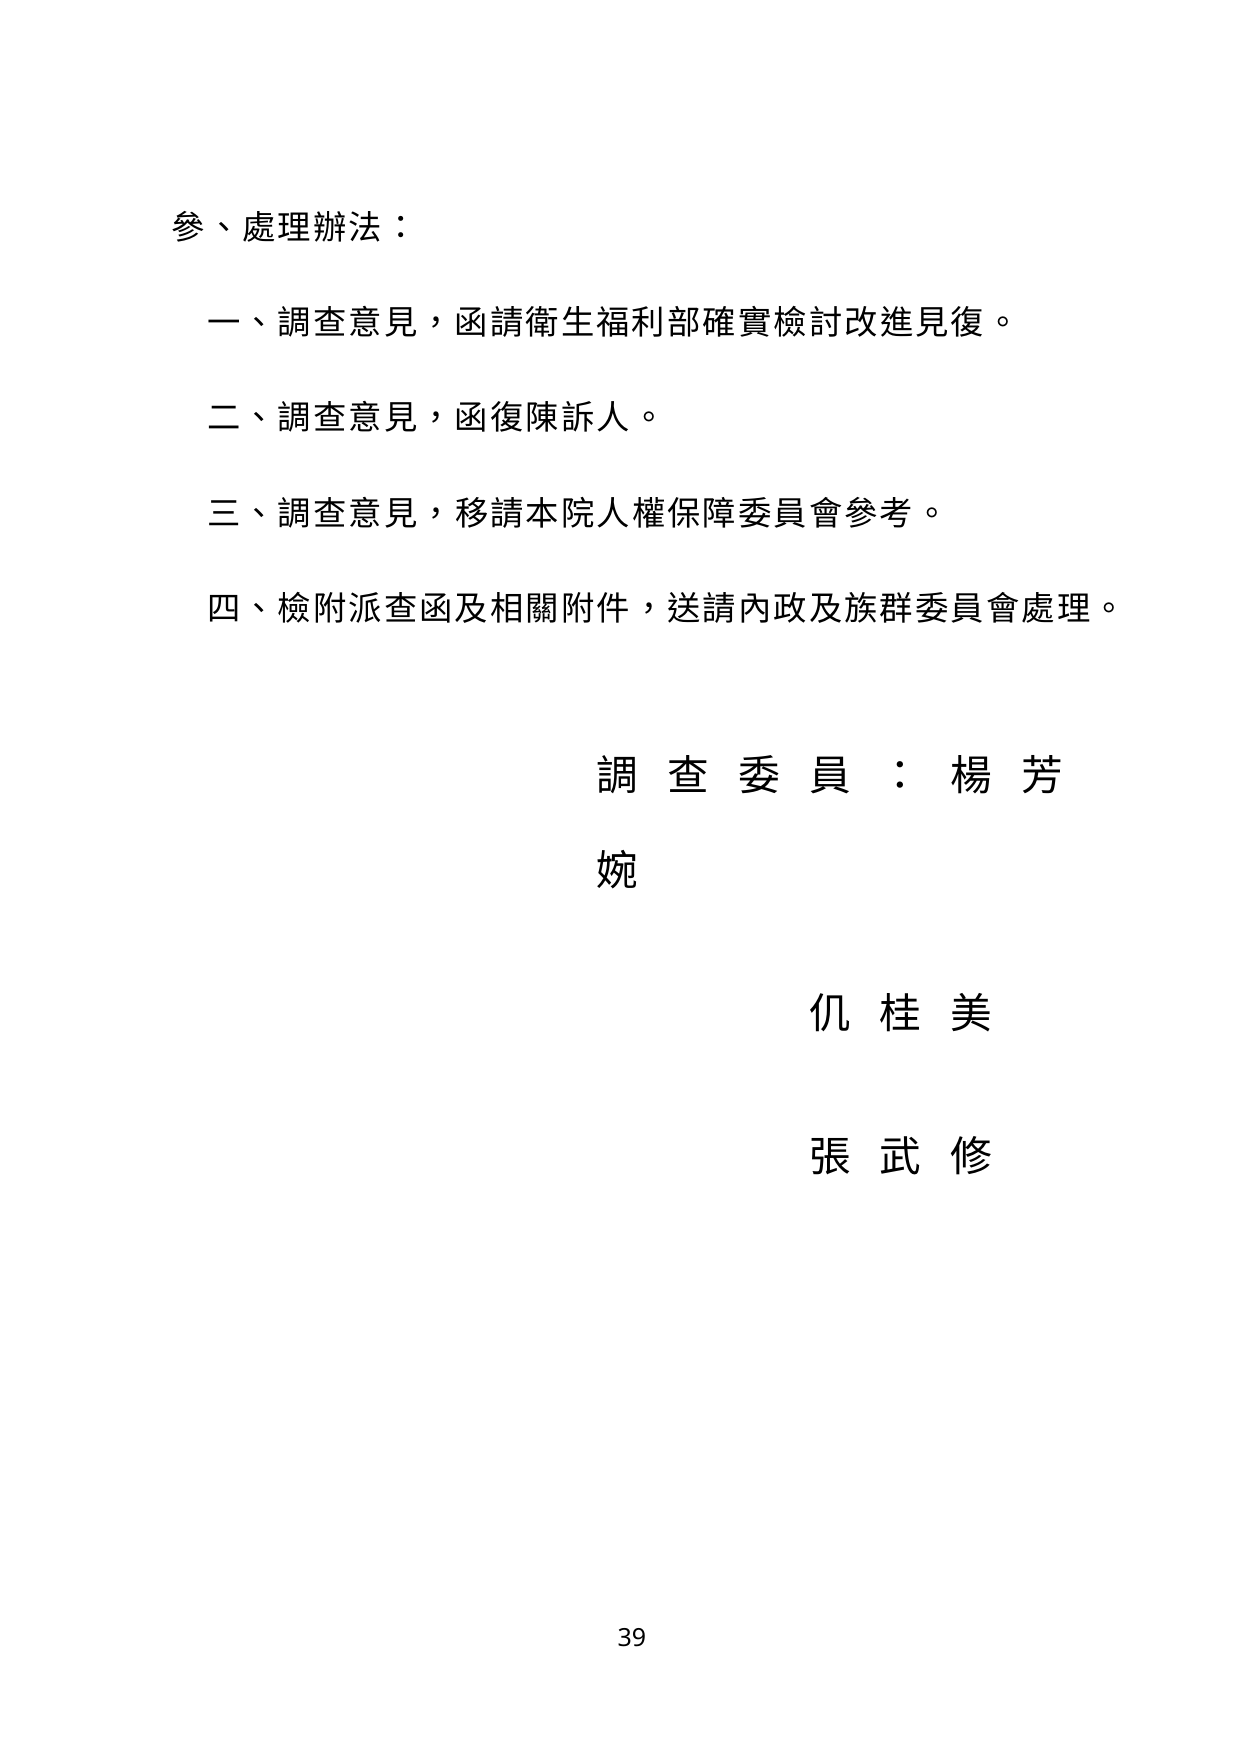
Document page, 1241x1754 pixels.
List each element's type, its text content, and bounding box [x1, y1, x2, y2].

text 調查委員：楊芳婉 [561, 724, 1092, 915]
subtitle 調查意見，函請衛生福利部確實檢討改進見復。 [207, 272, 1092, 368]
subtitle 調查意見，移請本院人權保障委員會參考。 [207, 463, 1092, 558]
subtitle 檢附派查函及相關附件，送請內政及族群委員會處理。 [207, 558, 1092, 701]
subtitle 調查意見，函復陳訴人。 [207, 368, 1092, 463]
text 張武修 [792, 1105, 1092, 1201]
text 仉桂美 [792, 963, 1092, 1058]
subtitle 處理辦法： [171, 177, 1092, 272]
